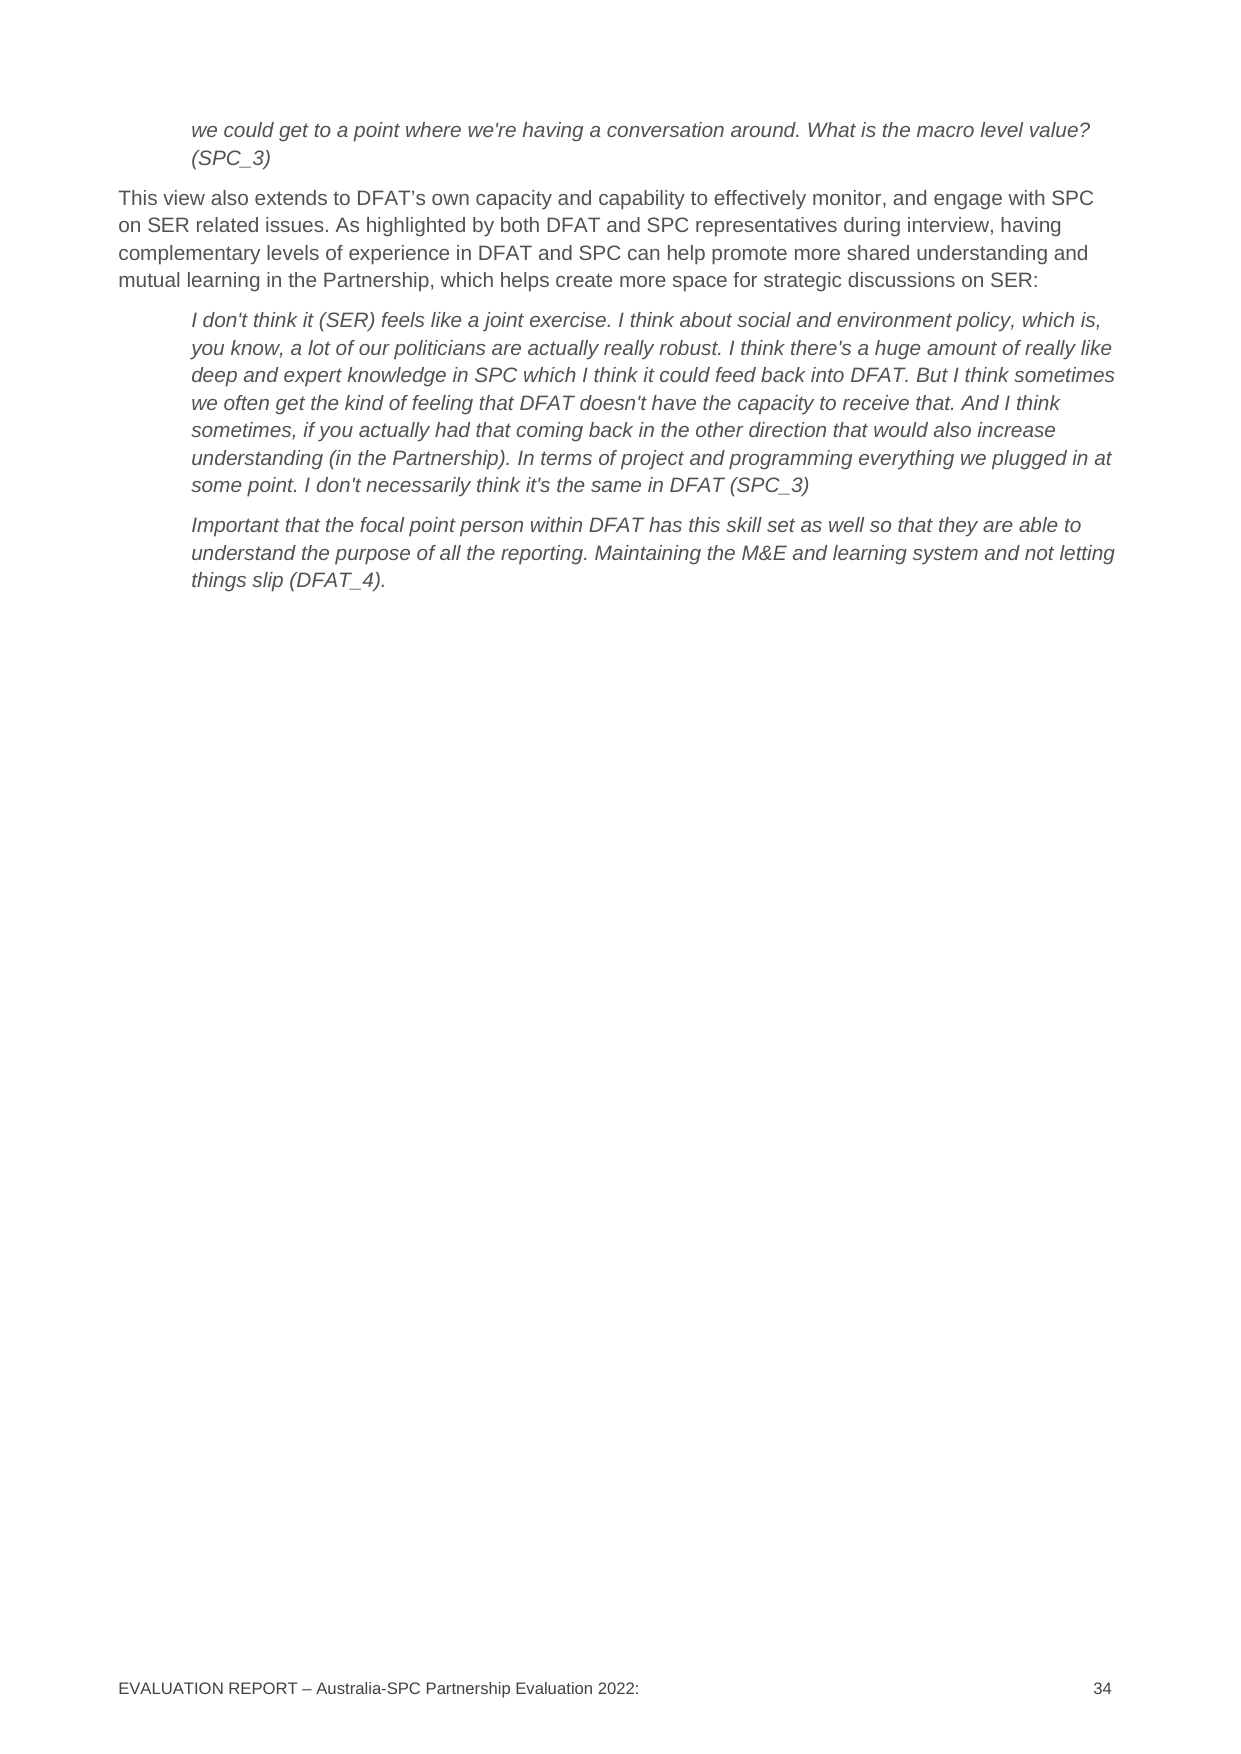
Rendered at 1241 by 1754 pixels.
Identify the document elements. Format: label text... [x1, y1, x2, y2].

text Important that the focal point person within DFAT has this skill set as well so that they are able to understand the purpose of all the reporting. Maintaining the M&E and learning system and not letting things slip (DFAT_4). [191, 513, 1122, 592]
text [191, 118, 1122, 169]
text I don't think it (SER) feels like a joint exercise. I think about social and environment policy, which is, you know, a lot of our politicians are actually really robust. I think there's a huge amount of really like deep and expert knowledge in SPC which I think it could feed back into DFAT. But I think sometimes we often get the kind of feeling that DFAT doesn't have the capacity to receive that. And I think sometimes, if you actually had that coming back in the other direction that would also increase understanding (in the Partnership). In terms of project and programming everything we plugged in at some point. I don't necessarily think it's the same in DFAT (SPC_3) [191, 308, 1122, 497]
text This view also extends to DFAT’s own capacity and capability to effectively monitor, and engage with SPC on SER related issues. As highlighted by both DFAT and SPC representatives during interview, having complementary levels of experience in DFAT and SPC can help promote more shared understanding and mutual learning in the Partnership, which helps create more space for strategic discussions on SER: [118, 186, 1122, 292]
